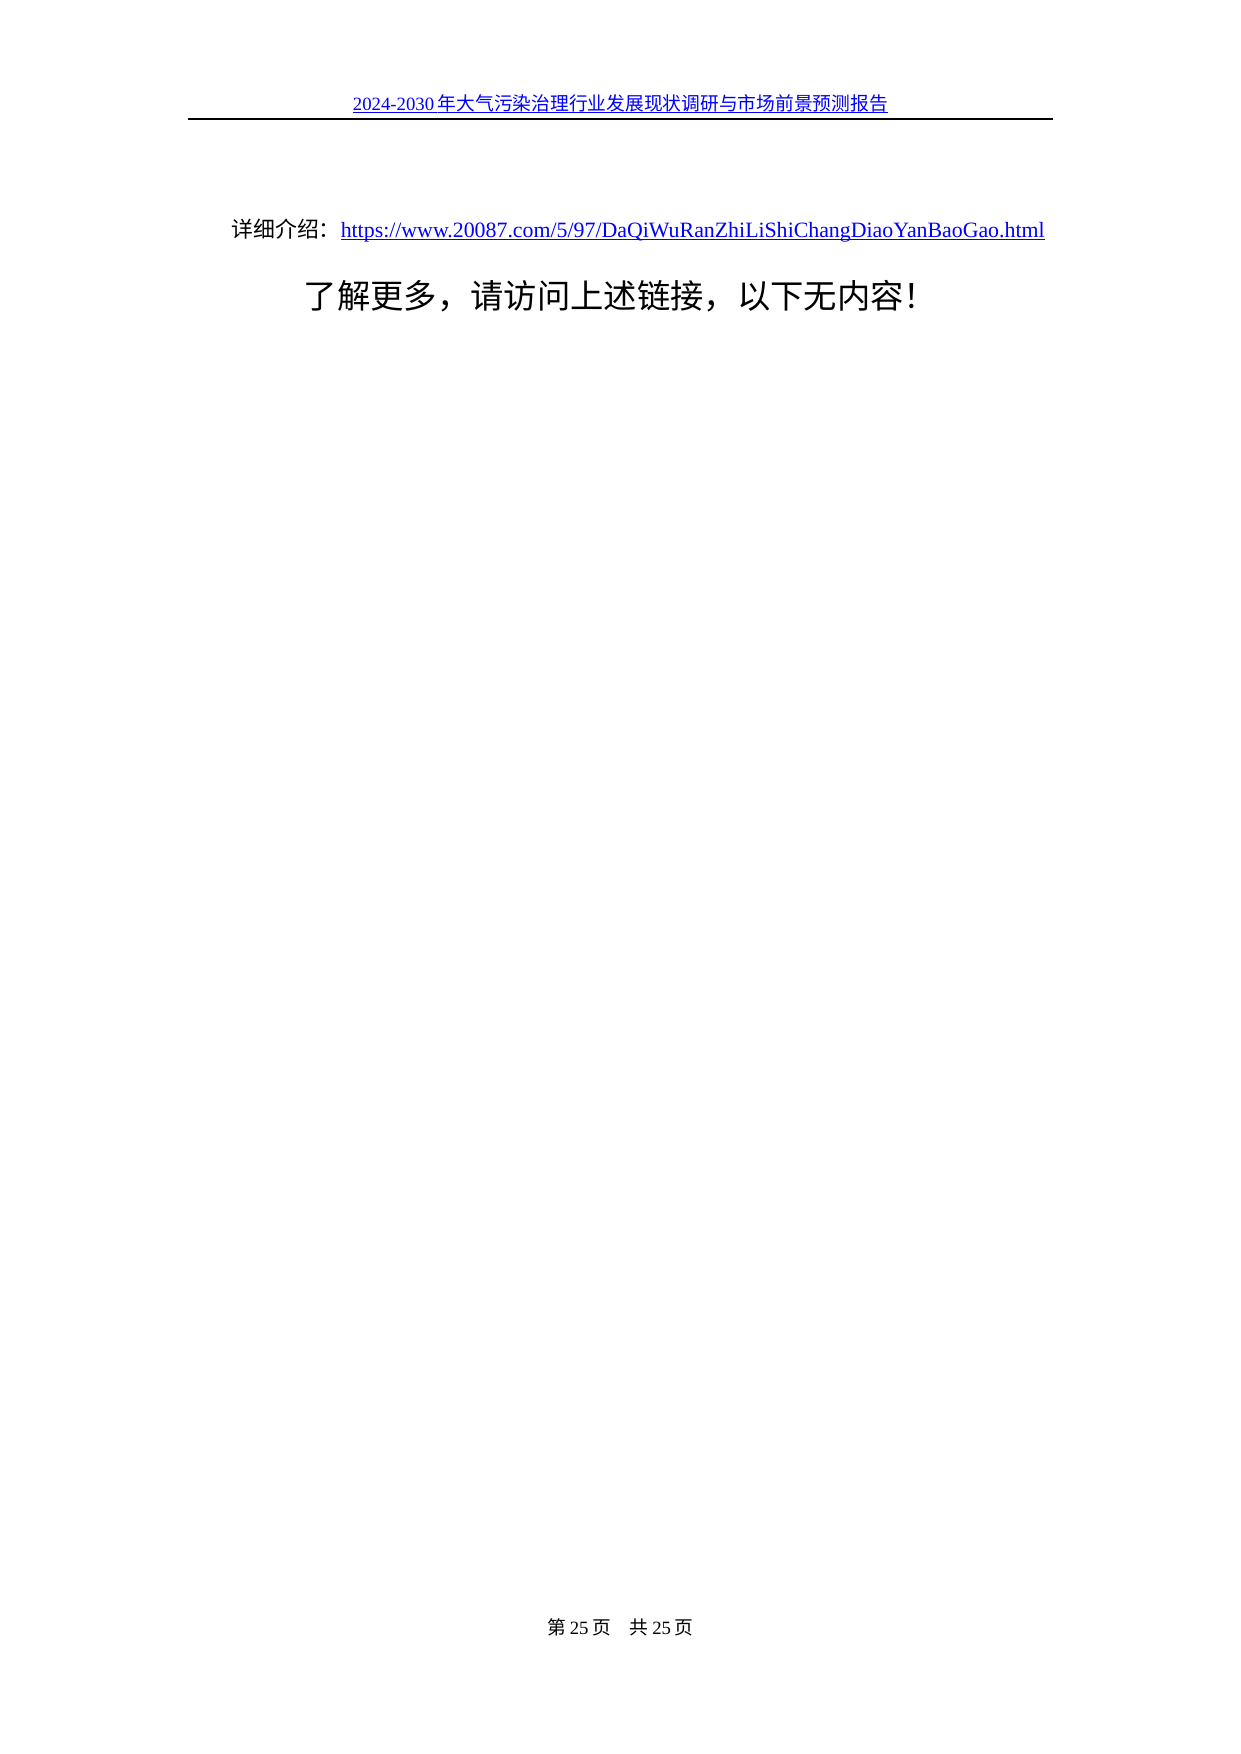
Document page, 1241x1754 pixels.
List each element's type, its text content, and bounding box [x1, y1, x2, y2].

title 了解更多，请访问上述链接，以下无内容！ [187, 262, 1053, 327]
text 详细介绍：https://www.20087.com/5/97/DaQiWuRanZhiLiShiChangDiaoYanBaoGao.html [187, 212, 1053, 244]
